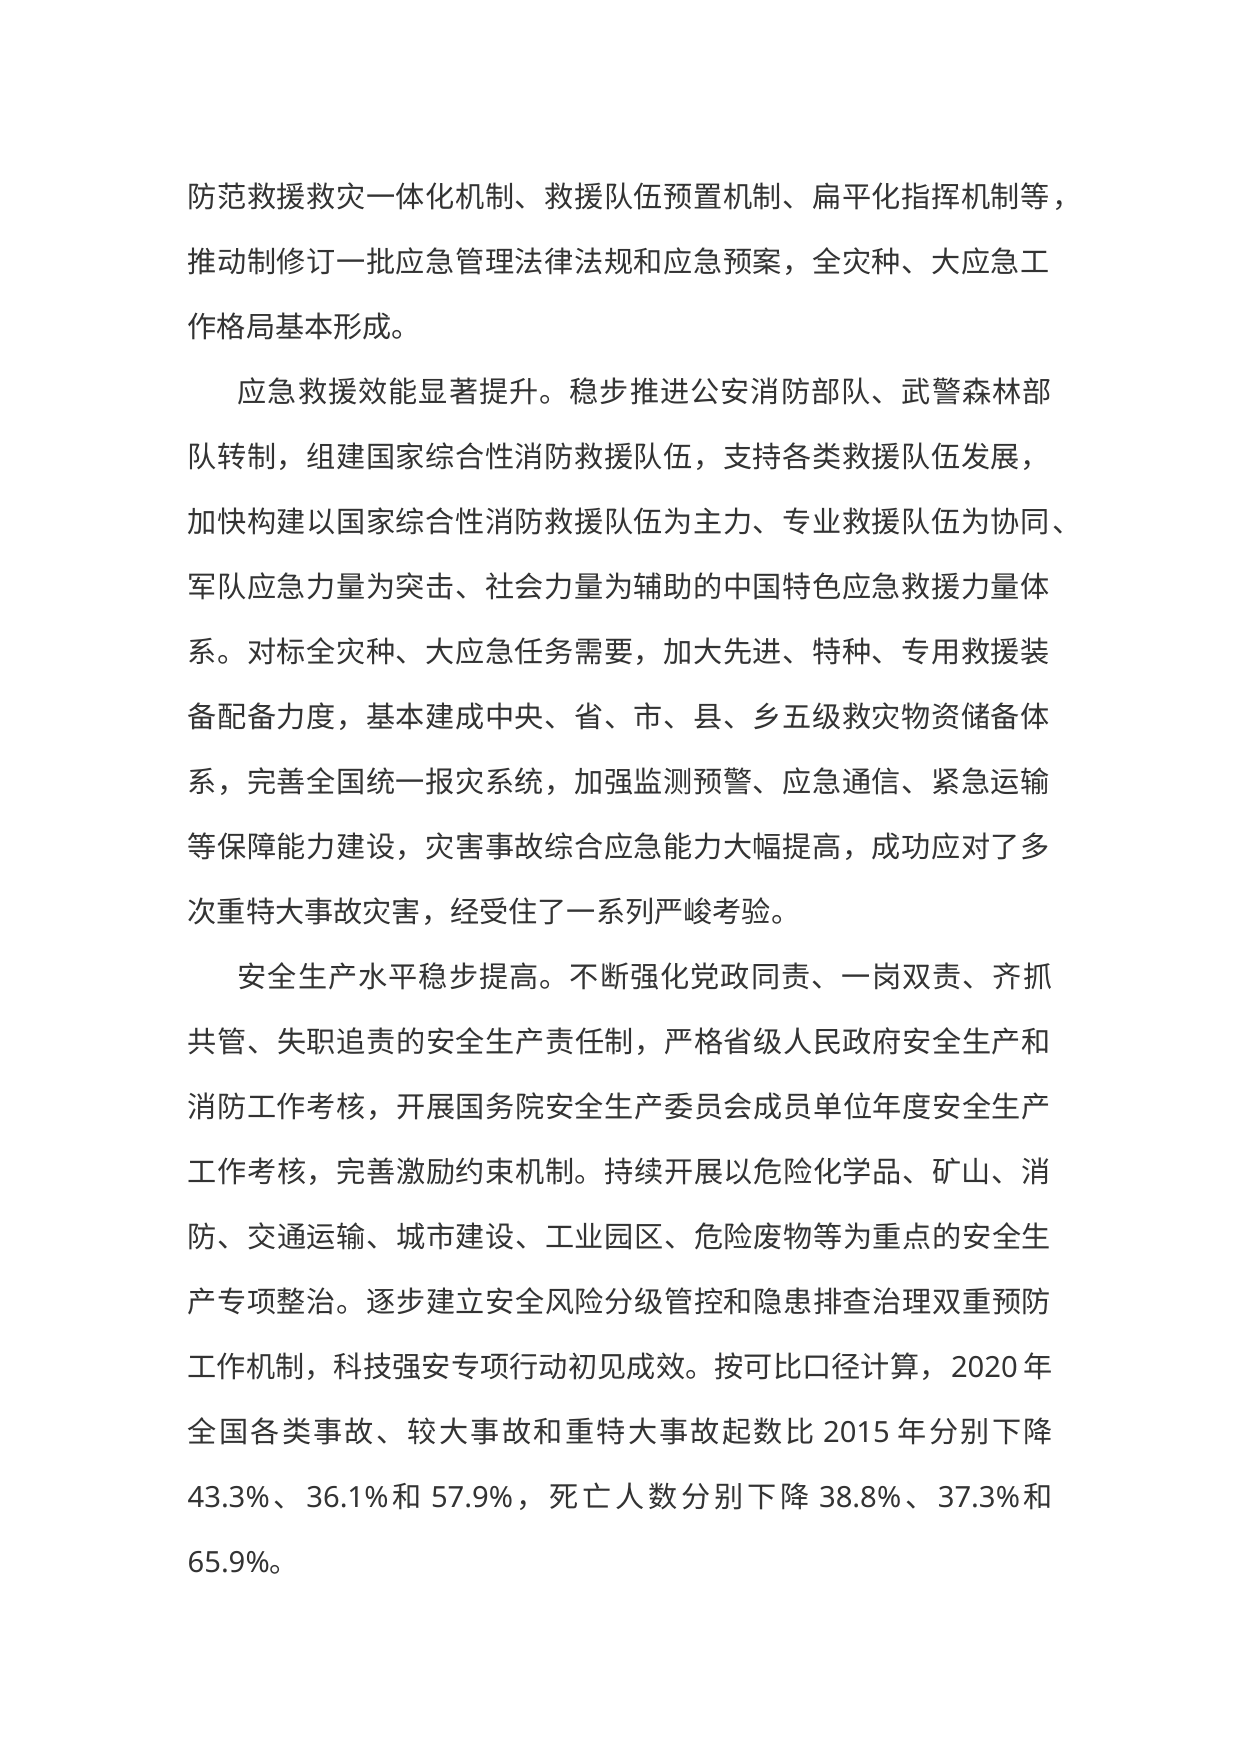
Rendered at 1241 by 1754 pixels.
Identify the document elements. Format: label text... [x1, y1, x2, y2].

text 安全生产水平稳步提高。不断强化党政同责、一岗双责、齐抓共管、失职追责的安全生产责任制，严格省级人民政府安全生产和消防工作考核，开展国务院安全生产委员会成员单位年度安全生产工作考核，完善激励约束机制。持续开展以危险化学品、矿山、消防、交通运输、城市建设、工业园区、危险废物等为重点的安全生产专项整治。逐步建立安全风险分级管控和隐患排查治理双重预防工作机制，科技强安专项行动初见成效。按可比口径计算，2020年全国各类事故、较大事故和重特大事故起数比2015年分别下降43.3%、36.1%和57.9%，死亡人数分别下降38.8%、37.3%和65.9%。 [187, 942, 1053, 1592]
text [187, 162, 1053, 357]
text 应急救援效能显著提升。稳步推进公安消防部队、武警森林部队转制，组建国家综合性消防救援队伍，支持各类救援队伍发展，加快构建以国家综合性消防救援队伍为主力、专业救援队伍为协同、军队应急力量为突击、社会力量为辅助的中国特色应急救援力量体系。对标全灾种、大应急任务需要，加大先进、特种、专用救援装备配备力度，基本建成中央、省、市、县、乡五级救灾物资储备体系，完善全国统一报灾系统，加强监测预警、应急通信、紧急运输等保障能力建设，灾害事故综合应急能力大幅提高，成功应对了多次重特大事故灾害，经受住了一系列严峻考验。 [187, 357, 1053, 942]
